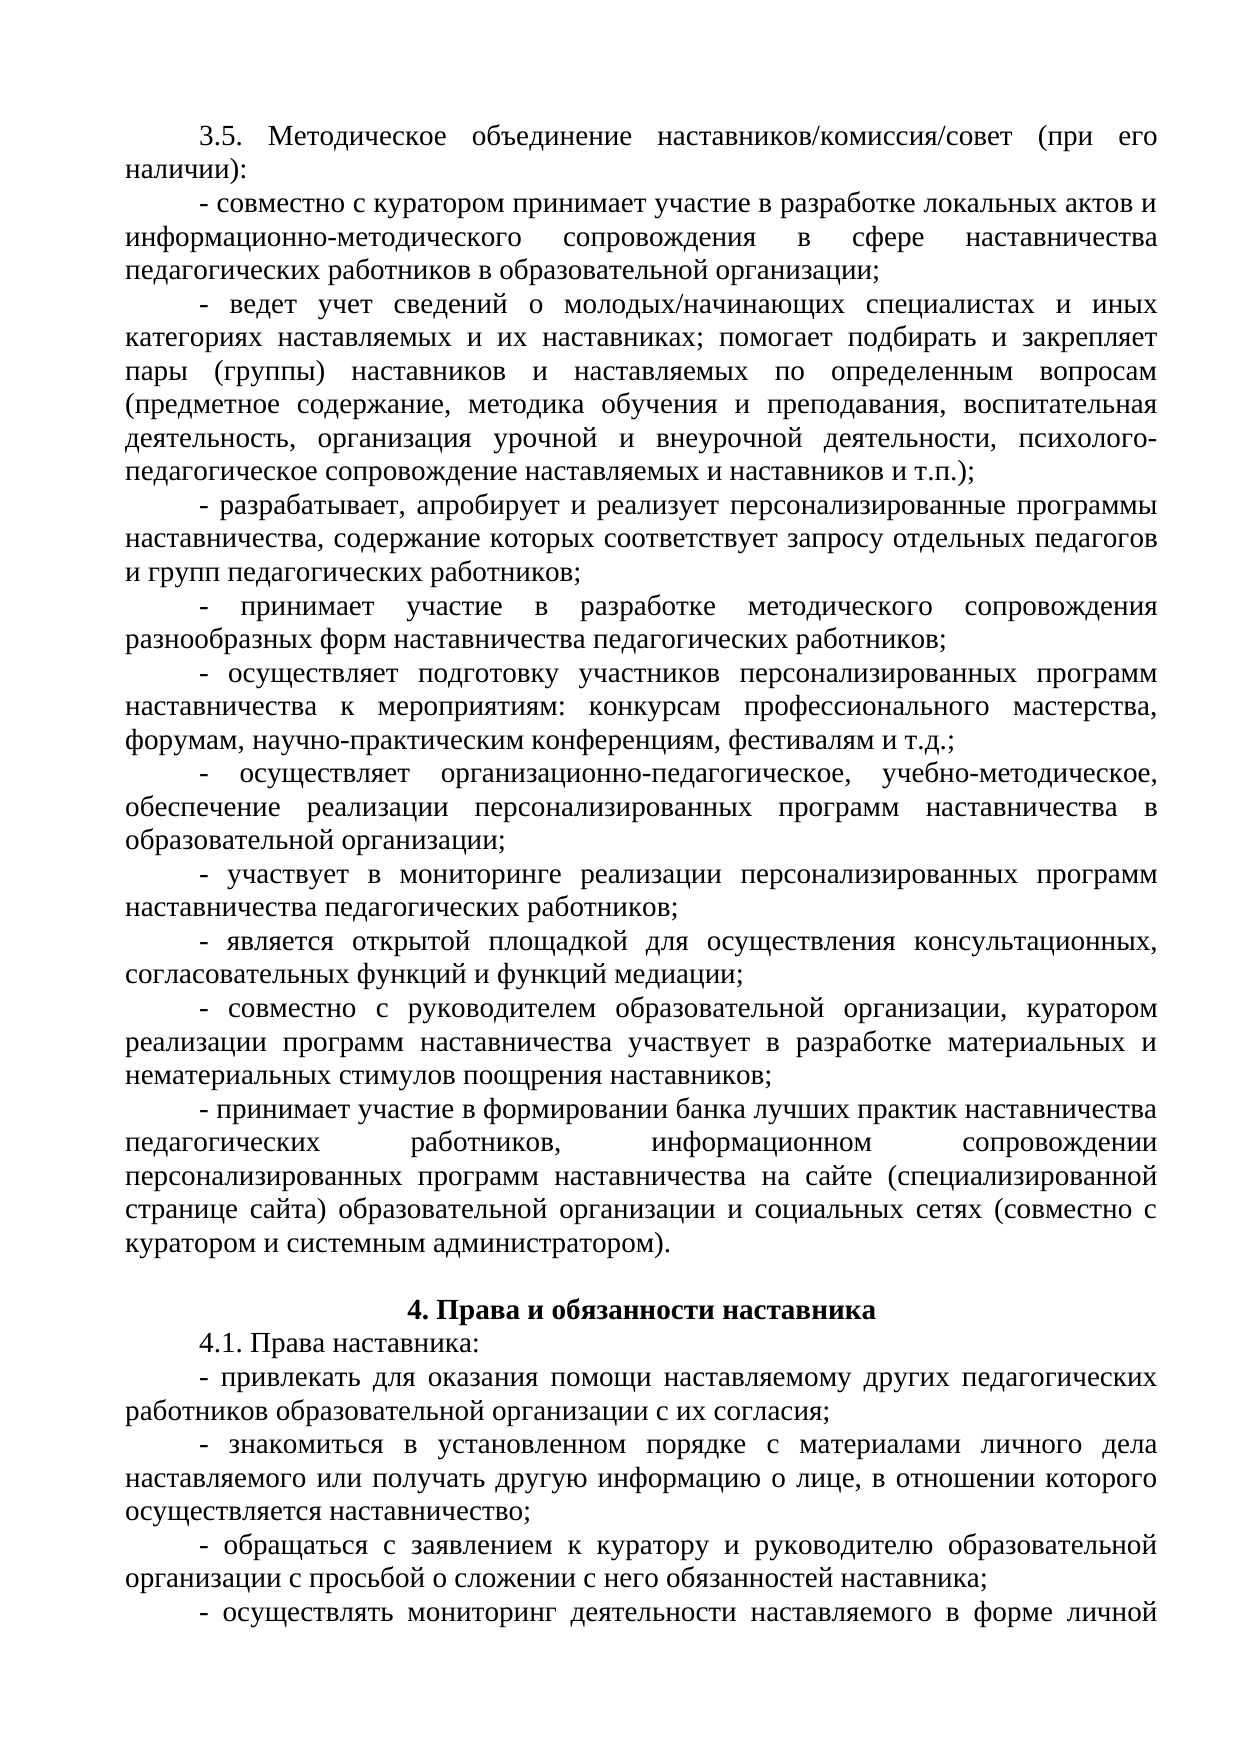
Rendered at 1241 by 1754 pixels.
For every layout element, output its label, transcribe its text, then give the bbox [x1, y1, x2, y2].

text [125, 1594, 1158, 1627]
text - принимает участие в формировании банка лучших практик наставничества педагогических работников, информационном сопровождении персонализированных программ наставничества на сайте (специализированной странице сайта) образовательной организации и социальных сетях (совместно с куратором и системным администратором). [125, 1091, 1158, 1258]
text - привлекать для оказания помощи наставляемому других педагогических работников образовательной организации с их согласия; [125, 1359, 1158, 1426]
text - знакомиться в установленном порядке с материалами личного дела наставляемого или получать другую информацию о лице, в отношении которого осуществляется наставничество; [125, 1426, 1158, 1527]
text - совместно с руководителем образовательной организации, куратором реализации программ наставничества участвует в разработке материальных и нематериальных стимулов поощрения наставников; [125, 990, 1158, 1091]
text - осуществляет организационно-педагогическое, учебно-методическое, обеспечение реализации персонализированных программ наставничества в образовательной организации; [125, 755, 1158, 856]
text - ведет учет сведений о молодых/начинающих специалистах и иных категориях наставляемых и их наставниках; помогает подбирать и закрепляет пары (группы) наставников и наставляемых по определенным вопросам (предметное содержание, методика обучения и преподавания, воспитательная деятельность, организация урочной и внеурочной деятельности, психолого-педагогическое сопровождение наставляемых и наставников и т.п.); [125, 286, 1158, 487]
text - участвует в мониторинге реализации персонализированных программ наставничества педагогических работников; [125, 856, 1158, 923]
text - является открытой площадкой для осуществления консультационных, согласовательных функций и функций медиации; [125, 923, 1158, 990]
text - принимает участие в разработке методического сопровождения разнообразных форм наставничества педагогических работников; [125, 588, 1158, 655]
text 4. Права и обязанности наставника [125, 1292, 1158, 1326]
text - обращаться с заявлением к куратору и руководителю образовательной организации с просьбой о сложении с него обязанностей наставника; [125, 1527, 1158, 1594]
text - совместно с куратором принимает участие в разработке локальных актов и информационно-методического сопровождения в сфере наставничества педагогических работников в образовательной организации; [125, 185, 1158, 286]
text - разрабатывает, апробирует и реализует персонализированные программы наставничества, содержание которых соответствует запросу отдельных педагогов и групп педагогических работников; [125, 487, 1158, 588]
text 4.1. Права наставника: [125, 1326, 1158, 1359]
text 3.5. Методическое объединение наставников/комиссия/совет (при его наличии): [125, 118, 1158, 185]
text - осуществляет подготовку участников персонализированных программ наставничества к мероприятиям: конкурсам профессионального мастерства, форумам, научно-практическим конференциям, фестивалям и т.д.; [125, 655, 1158, 755]
